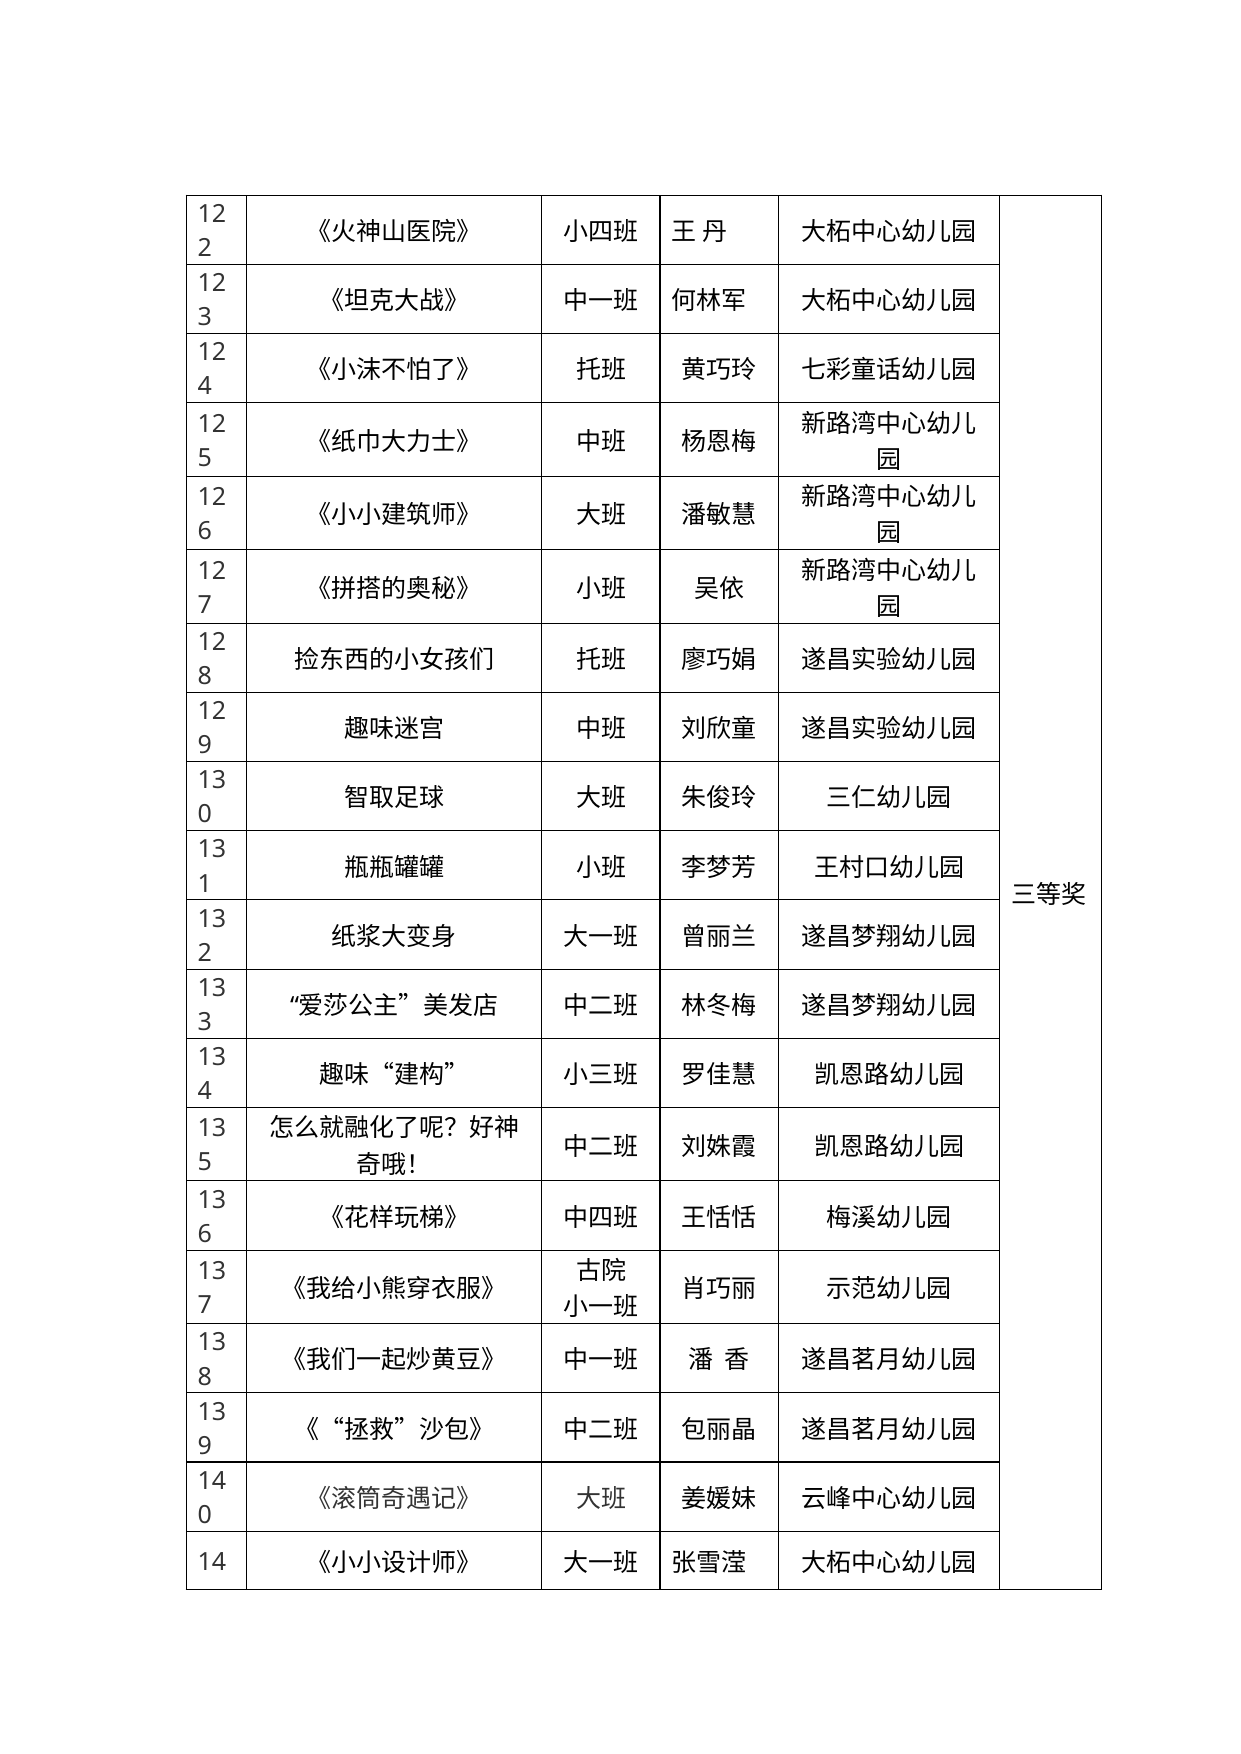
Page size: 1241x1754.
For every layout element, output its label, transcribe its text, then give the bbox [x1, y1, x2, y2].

table_cell 示范幼儿园 [779, 1251, 999, 1323]
table_cell 凯恩路幼儿园 [779, 1108, 999, 1180]
table_cell 123 [187, 265, 246, 333]
table_cell 新路湾中心幼儿园 [779, 550, 999, 623]
table_cell 潘敏慧 [661, 477, 778, 549]
table_cell 127 [187, 550, 246, 623]
table_cell 托班 [542, 334, 659, 402]
table_cell 《坦克大战》 [247, 265, 541, 333]
table_cell 中一班 [542, 1324, 659, 1392]
table_cell 大班 [542, 477, 659, 549]
table_cell 遂昌梦翔幼儿园 [779, 970, 999, 1038]
table_cell 遂昌茗月幼儿园 [779, 1393, 999, 1461]
table_cell 大柘中心幼儿园 [779, 1532, 999, 1589]
table_cell 《我们一起炒黄豆》 [247, 1324, 541, 1392]
table_cell 133 [187, 970, 246, 1038]
table_cell 杨恩梅 [661, 403, 778, 476]
table_cell 130 [187, 762, 246, 830]
table_cell 《花样玩梯》 [247, 1181, 541, 1249]
table_cell 《我给小熊穿衣服》 [247, 1251, 541, 1323]
table_cell 新路湾中心幼儿园 [779, 477, 999, 549]
table_cell 《小小建筑师》 [247, 477, 541, 549]
table_cell 小班 [542, 831, 659, 899]
table_cell 《纸巾大力士》 [247, 403, 541, 476]
table_header 大柘中心幼儿园 [779, 196, 999, 264]
table_cell 包丽晶 [661, 1393, 778, 1461]
table_cell 138 [187, 1324, 246, 1392]
table_cell 中二班 [542, 970, 659, 1038]
table_cell 《“拯救”沙包》 [247, 1393, 541, 1461]
table_cell 小三班 [542, 1039, 659, 1107]
table_header 王 丹 [661, 196, 778, 264]
table_cell “爱莎公主”美发店 [247, 970, 541, 1038]
table_cell 罗佳慧 [661, 1039, 778, 1107]
table_cell 云峰中心幼儿园 [779, 1463, 999, 1531]
table_cell 大一班 [542, 900, 659, 968]
table_cell 遂昌实验幼儿园 [779, 693, 999, 761]
table_cell 潘 香 [661, 1324, 778, 1392]
table_cell 《拼搭的奥秘》 [247, 550, 541, 623]
table_cell 129 [187, 693, 246, 761]
table_cell 捡东西的小女孩们 [247, 624, 541, 692]
table_cell 王恬恬 [661, 1181, 778, 1249]
table_cell 新路湾中心幼儿园 [779, 403, 999, 476]
table_cell 中班 [542, 403, 659, 476]
table_cell 肖巧丽 [661, 1251, 778, 1323]
table_header 小四班 [542, 196, 659, 264]
table_cell 《小沫不怕了》 [247, 334, 541, 402]
table_cell 智取足球 [247, 762, 541, 830]
table_cell 大班 [542, 762, 659, 830]
table_cell 遂昌茗月幼儿园 [779, 1324, 999, 1392]
table_cell 大班 [542, 1463, 659, 1531]
table_cell 遂昌梦翔幼儿园 [779, 900, 999, 968]
table_cell 136 [187, 1181, 246, 1249]
table_cell 瓶瓶罐罐 [247, 831, 541, 899]
table_cell 遂昌实验幼儿园 [779, 624, 999, 692]
table_cell 139 [187, 1393, 246, 1461]
table_cell 古院 小一班 [542, 1251, 659, 1323]
table_cell 纸浆大变身 [247, 900, 541, 968]
table_cell 黄巧玲 [661, 334, 778, 402]
table_cell 凯恩路幼儿园 [779, 1039, 999, 1107]
table_header 三等奖 [1000, 196, 1101, 1589]
table_cell 中四班 [542, 1181, 659, 1249]
table_cell 林冬梅 [661, 970, 778, 1038]
table_cell 中班 [542, 693, 659, 761]
table_cell 134 [187, 1039, 246, 1107]
table_cell 吴依 [661, 550, 778, 623]
table_cell 125 [187, 403, 246, 476]
table_cell 131 [187, 831, 246, 899]
table_header 《火神山医院》 [247, 196, 541, 264]
table_cell 朱俊玲 [661, 762, 778, 830]
table_cell 三仁幼儿园 [779, 762, 999, 830]
table_cell 张雪滢 [661, 1532, 778, 1589]
table_cell 怎么就融化了呢？好神奇哦！ [247, 1108, 541, 1180]
table_cell 廖巧娟 [661, 624, 778, 692]
table_cell 140 [187, 1463, 246, 1531]
table_cell 135 [187, 1108, 246, 1180]
table_cell 趣味迷宫 [247, 693, 541, 761]
table_cell 王村口幼儿园 [779, 831, 999, 899]
table_cell 中一班 [542, 265, 659, 333]
table_cell 126 [187, 477, 246, 549]
table_cell 刘欣童 [661, 693, 778, 761]
table_cell 姜媛妹 [661, 1463, 778, 1531]
table_cell 大柘中心幼儿园 [779, 265, 999, 333]
table_cell 梅溪幼儿园 [779, 1181, 999, 1249]
table_cell 小班 [542, 550, 659, 623]
table_cell 七彩童话幼儿园 [779, 334, 999, 402]
table_cell 刘姝霞 [661, 1108, 778, 1180]
table_cell 137 [187, 1251, 246, 1323]
table_cell 李梦芳 [661, 831, 778, 899]
table_cell 曾丽兰 [661, 900, 778, 968]
table_cell 中二班 [542, 1108, 659, 1180]
table_cell 124 [187, 334, 246, 402]
table_cell 141 [187, 1532, 246, 1589]
table_cell 何林军 [661, 265, 778, 333]
table_cell 128 [187, 624, 246, 692]
table_cell 《小小设计师》 [247, 1532, 541, 1589]
table_header 122 [187, 196, 246, 264]
table_cell 托班 [542, 624, 659, 692]
table_cell 大一班 [542, 1532, 659, 1589]
table_cell 中二班 [542, 1393, 659, 1461]
table_cell 《滚筒奇遇记》 [247, 1463, 541, 1531]
table_cell 趣味“建构” [247, 1039, 541, 1107]
table_cell 132 [187, 900, 246, 968]
